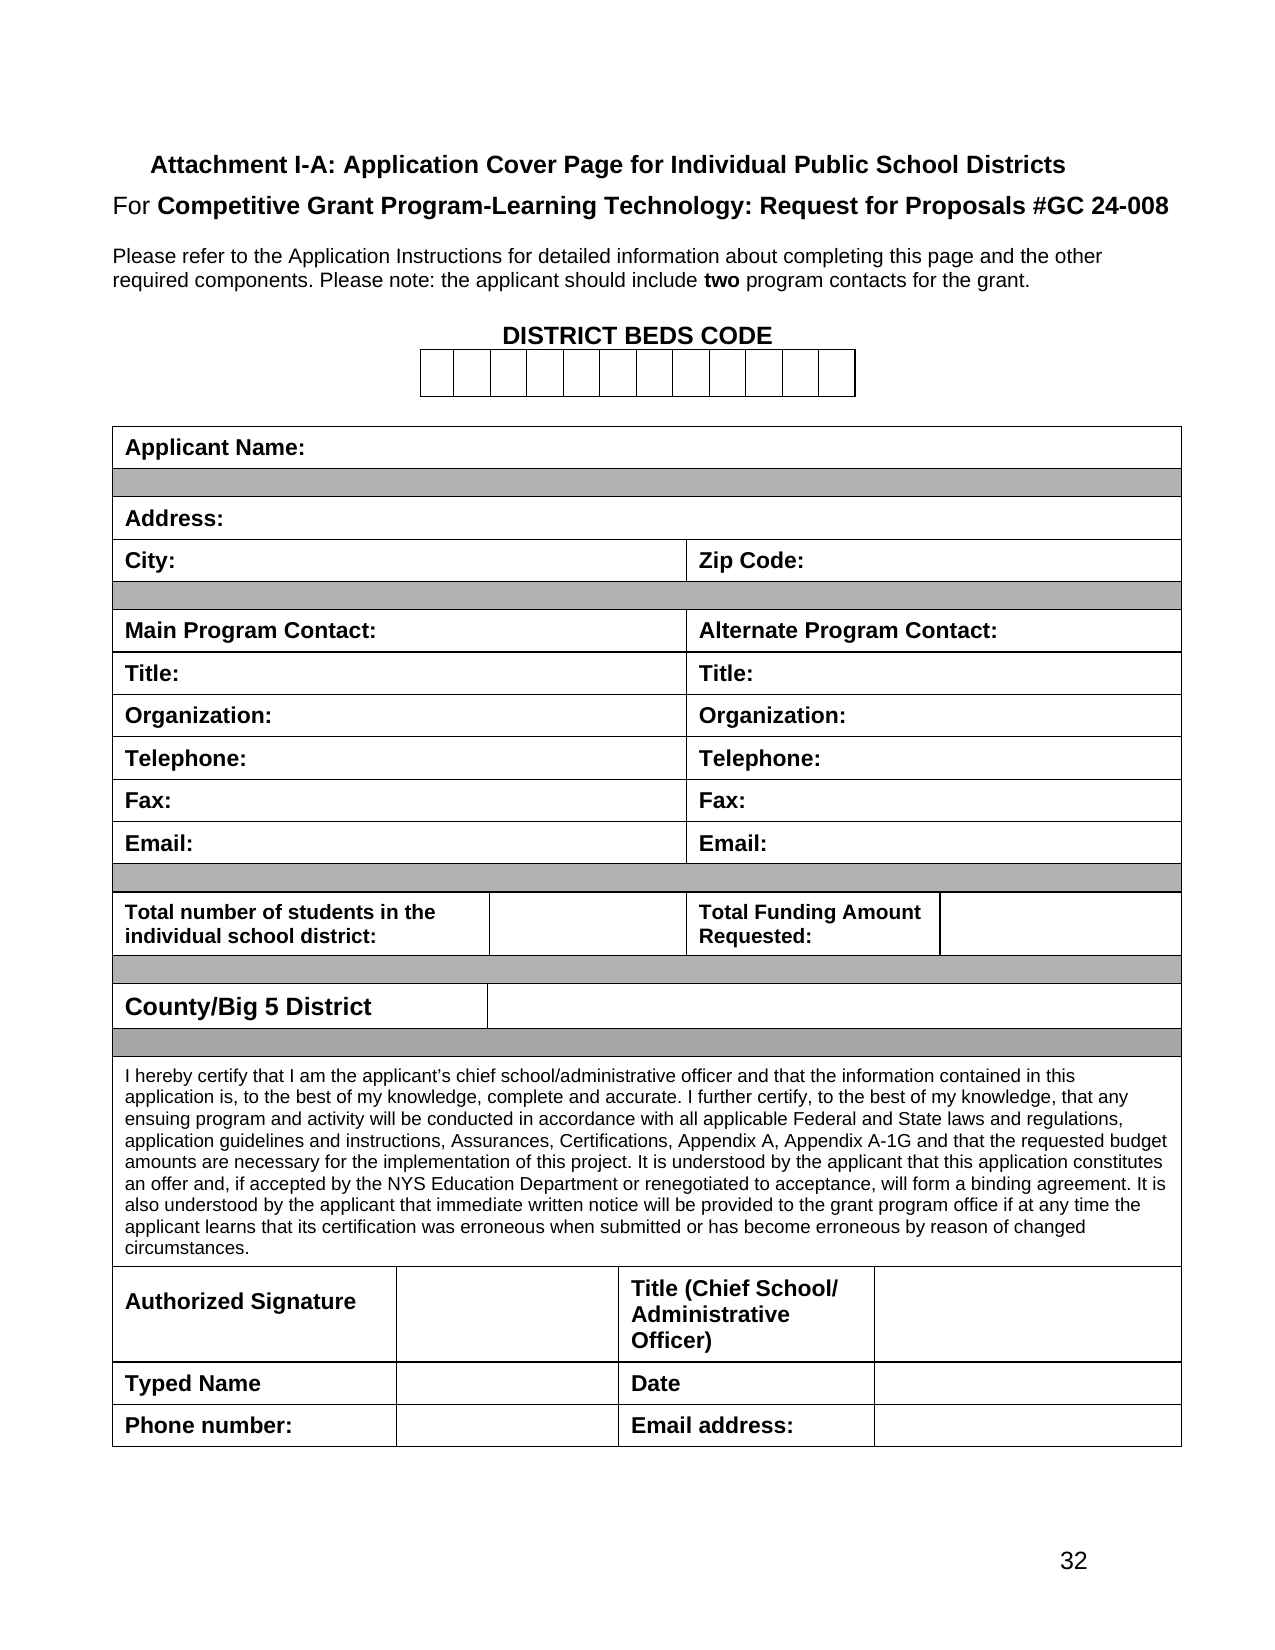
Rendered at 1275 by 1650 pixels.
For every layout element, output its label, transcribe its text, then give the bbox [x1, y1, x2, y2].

table_cell Main Program Contact: [113, 610, 686, 651]
table_cell [875, 1405, 1181, 1446]
table_header [637, 350, 672, 396]
table_cell Alternate Program Contact: [687, 610, 1181, 651]
table_cell [490, 893, 686, 955]
table_header [454, 350, 490, 396]
table_header [527, 350, 563, 396]
table_cell Organization: [687, 695, 1181, 736]
table_cell [113, 956, 1181, 983]
table_cell Title (Chief School/ Administrative Officer) [619, 1267, 874, 1361]
table_header [564, 350, 599, 396]
table_cell Telephone: [687, 737, 1181, 778]
table_header [783, 350, 818, 396]
table_header Applicant Name: [113, 427, 1181, 468]
table_cell [488, 984, 1181, 1028]
table_cell Email: [687, 822, 1181, 863]
table_cell Date [619, 1363, 874, 1404]
table_cell Organization: [113, 695, 686, 736]
table_cell Title: [687, 653, 1181, 694]
table_cell Total Funding Amount Requested: [687, 893, 939, 955]
table_header [673, 350, 709, 396]
subtitle Attachment I-A: Application Cover Page for Individual Public School Districts [150, 150, 1125, 179]
table_cell [397, 1363, 618, 1404]
table_cell [397, 1405, 618, 1446]
table_cell Fax: [687, 780, 1181, 821]
table_header [710, 350, 745, 396]
table_cell County/Big 5 District [113, 984, 487, 1028]
table_header [600, 350, 636, 396]
table_cell Telephone: [113, 737, 686, 778]
table_cell Authorized Signature [113, 1267, 396, 1361]
table_header [491, 350, 526, 396]
table_cell [113, 582, 1181, 609]
table_header [819, 350, 854, 396]
table_cell Title: [113, 653, 686, 694]
table_cell Address: [113, 497, 1181, 538]
table_cell I hereby certify that I am the applicant’s chief school/administrative officer and that the information contained in this application is, to the best of my knowledge, complete and accurate. I further certify, to the best of my knowledge, that any ensuing program and activity will be conducted in accordance with all applicable Federal and State laws and regulations, application guidelines and instructions, Assurances, Certifications, Appendix A, Appendix A-1G and that the requested budget amounts are necessary for the implementation of this project. It is understood by the applicant that this application constitutes an offer and, if accepted by the NYS Education Department or renegotiated to acceptance, will form a binding agreement. It is also understood by the applicant that immediate written notice will be provided to the grant program office if at any time the applicant learns that its certification was erroneous when submitted or has become erroneous by reason of changed circumstances. [113, 1057, 1181, 1266]
table_cell [687, 864, 920, 891]
table_cell Email: [113, 822, 686, 863]
text DISTRICT BEDS CODE [150, 321, 1125, 349]
table_cell City: [113, 540, 686, 581]
table_cell Total number of students in the individual school district: [113, 893, 489, 955]
table_cell Typed Name [113, 1363, 396, 1404]
text Please refer to the Application Instructions for detailed information about completing this page and the other required components. Please note: the applicant should include two program contacts for the grant. [112, 244, 1181, 292]
table_cell Phone number: [113, 1405, 396, 1446]
table_cell Email address: [619, 1405, 874, 1446]
table_cell [113, 1029, 1181, 1056]
table_cell [875, 1267, 1181, 1361]
table_cell [941, 893, 1181, 955]
table_cell [397, 1267, 618, 1361]
table_header [746, 350, 782, 396]
table_cell [920, 864, 1181, 891]
text For Competitive Grant Program-Learning Technology: Request for Proposals #GC 24-008 [112, 191, 1181, 220]
table_header [421, 350, 453, 396]
table_cell Fax: [113, 780, 686, 821]
table_cell Zip Code: [687, 540, 1181, 581]
table_cell [113, 469, 1181, 496]
table_cell [113, 864, 687, 891]
table_cell [875, 1363, 1181, 1404]
